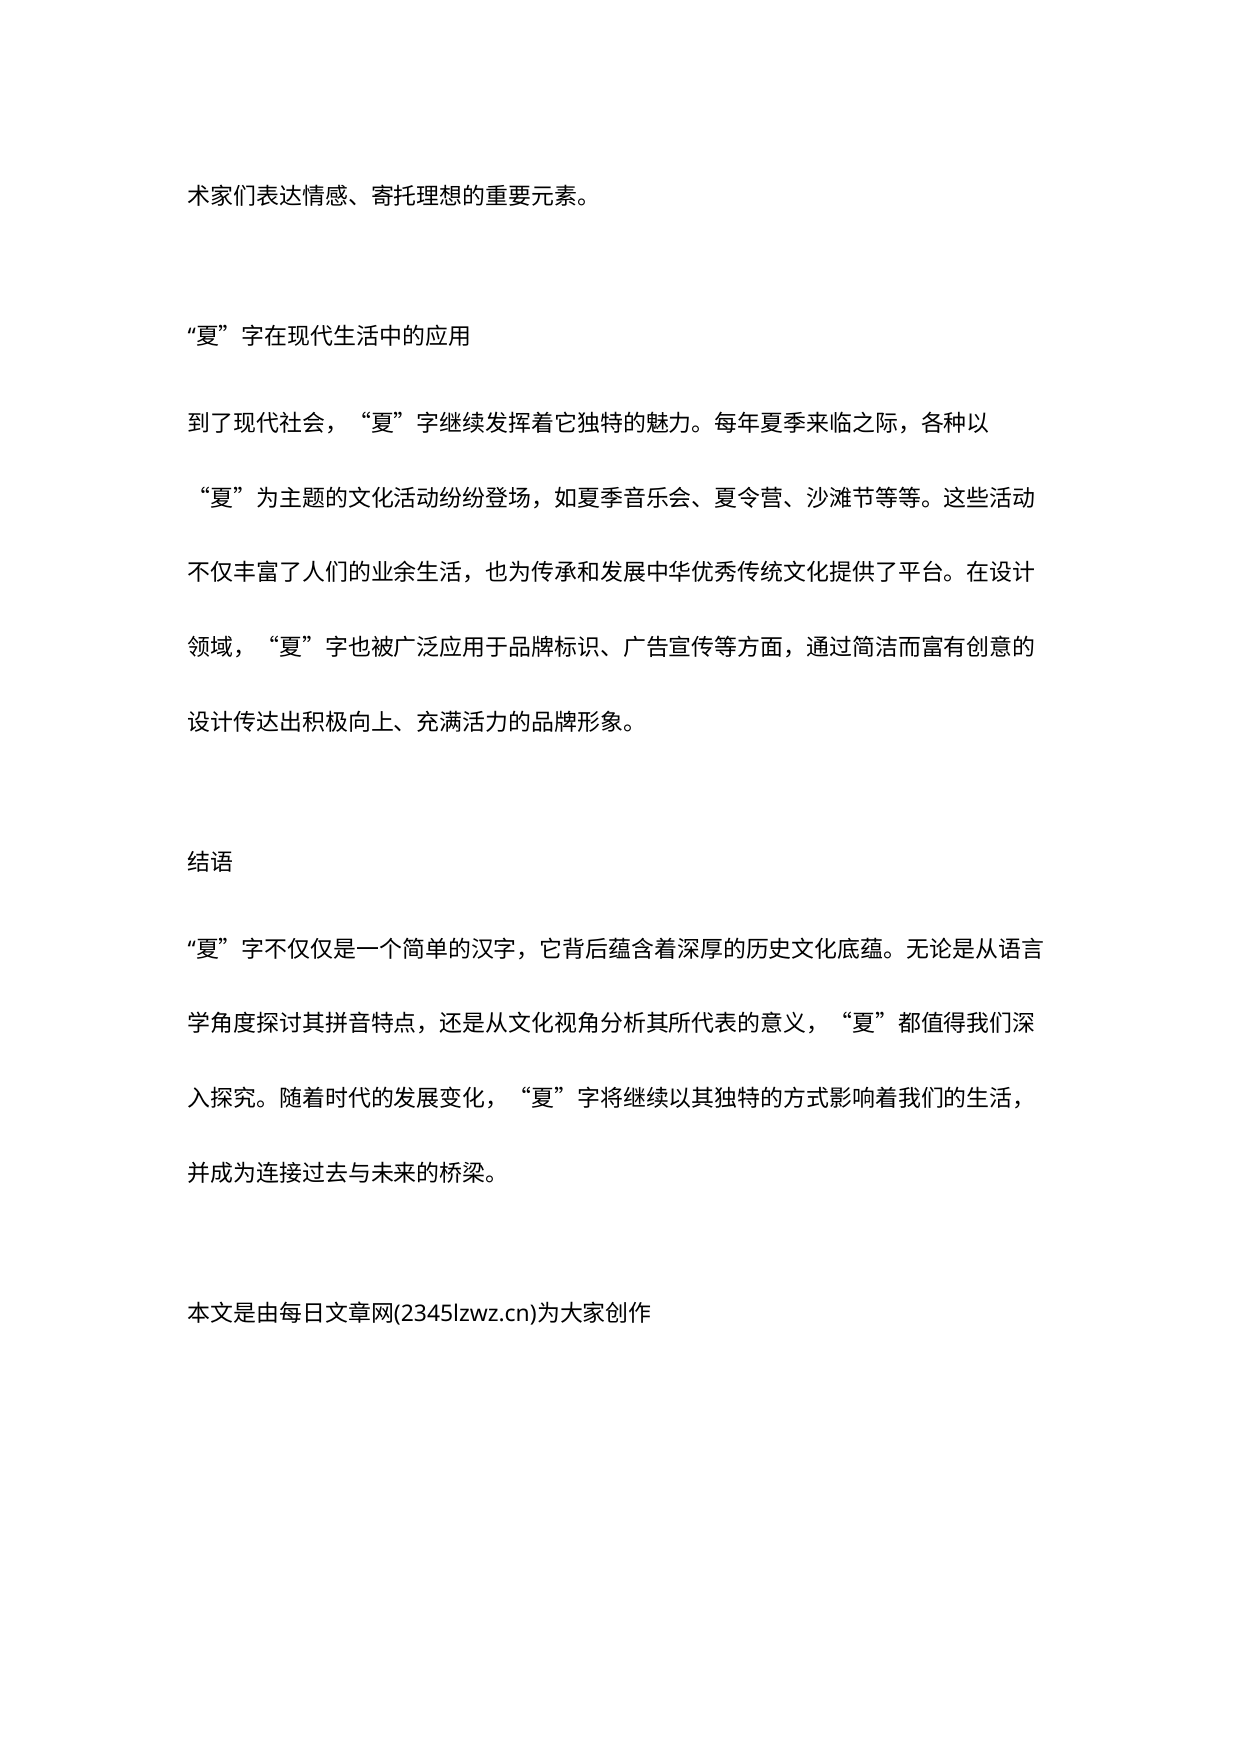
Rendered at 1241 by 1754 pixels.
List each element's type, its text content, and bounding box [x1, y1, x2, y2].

text 本文是由每日文章网(2345lzwz.cn)为大家创作 [187, 1279, 1053, 1344]
text 结语 [187, 828, 1053, 893]
text “夏”字在现代生活中的应用 [187, 302, 1053, 367]
text 到了现代社会，“夏”字继续发挥着它独特的魅力。每年夏季来临之际，各种以“夏”为主题的文化活动纷纷登场，如夏季音乐会、夏令营、沙滩节等等。这些活动不仅丰富了人们的业余生活，也为传承和发展中华优秀传统文化提供了平台。在设计领域，“夏”字也被广泛应用于品牌标识、广告宣传等方面，通过简洁而富有创意的设计传达出积极向上、充满活力的品牌形象。 [187, 389, 1053, 753]
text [187, 162, 1053, 227]
text “夏”字不仅仅是一个简单的汉字，它背后蕴含着深厚的历史文化底蕴。无论是从语言学角度探讨其拼音特点，还是从文化视角分析其所代表的意义，“夏”都值得我们深入探究。随着时代的发展变化，“夏”字将继续以其独特的方式影响着我们的生活，并成为连接过去与未来的桥梁。 [187, 915, 1053, 1204]
